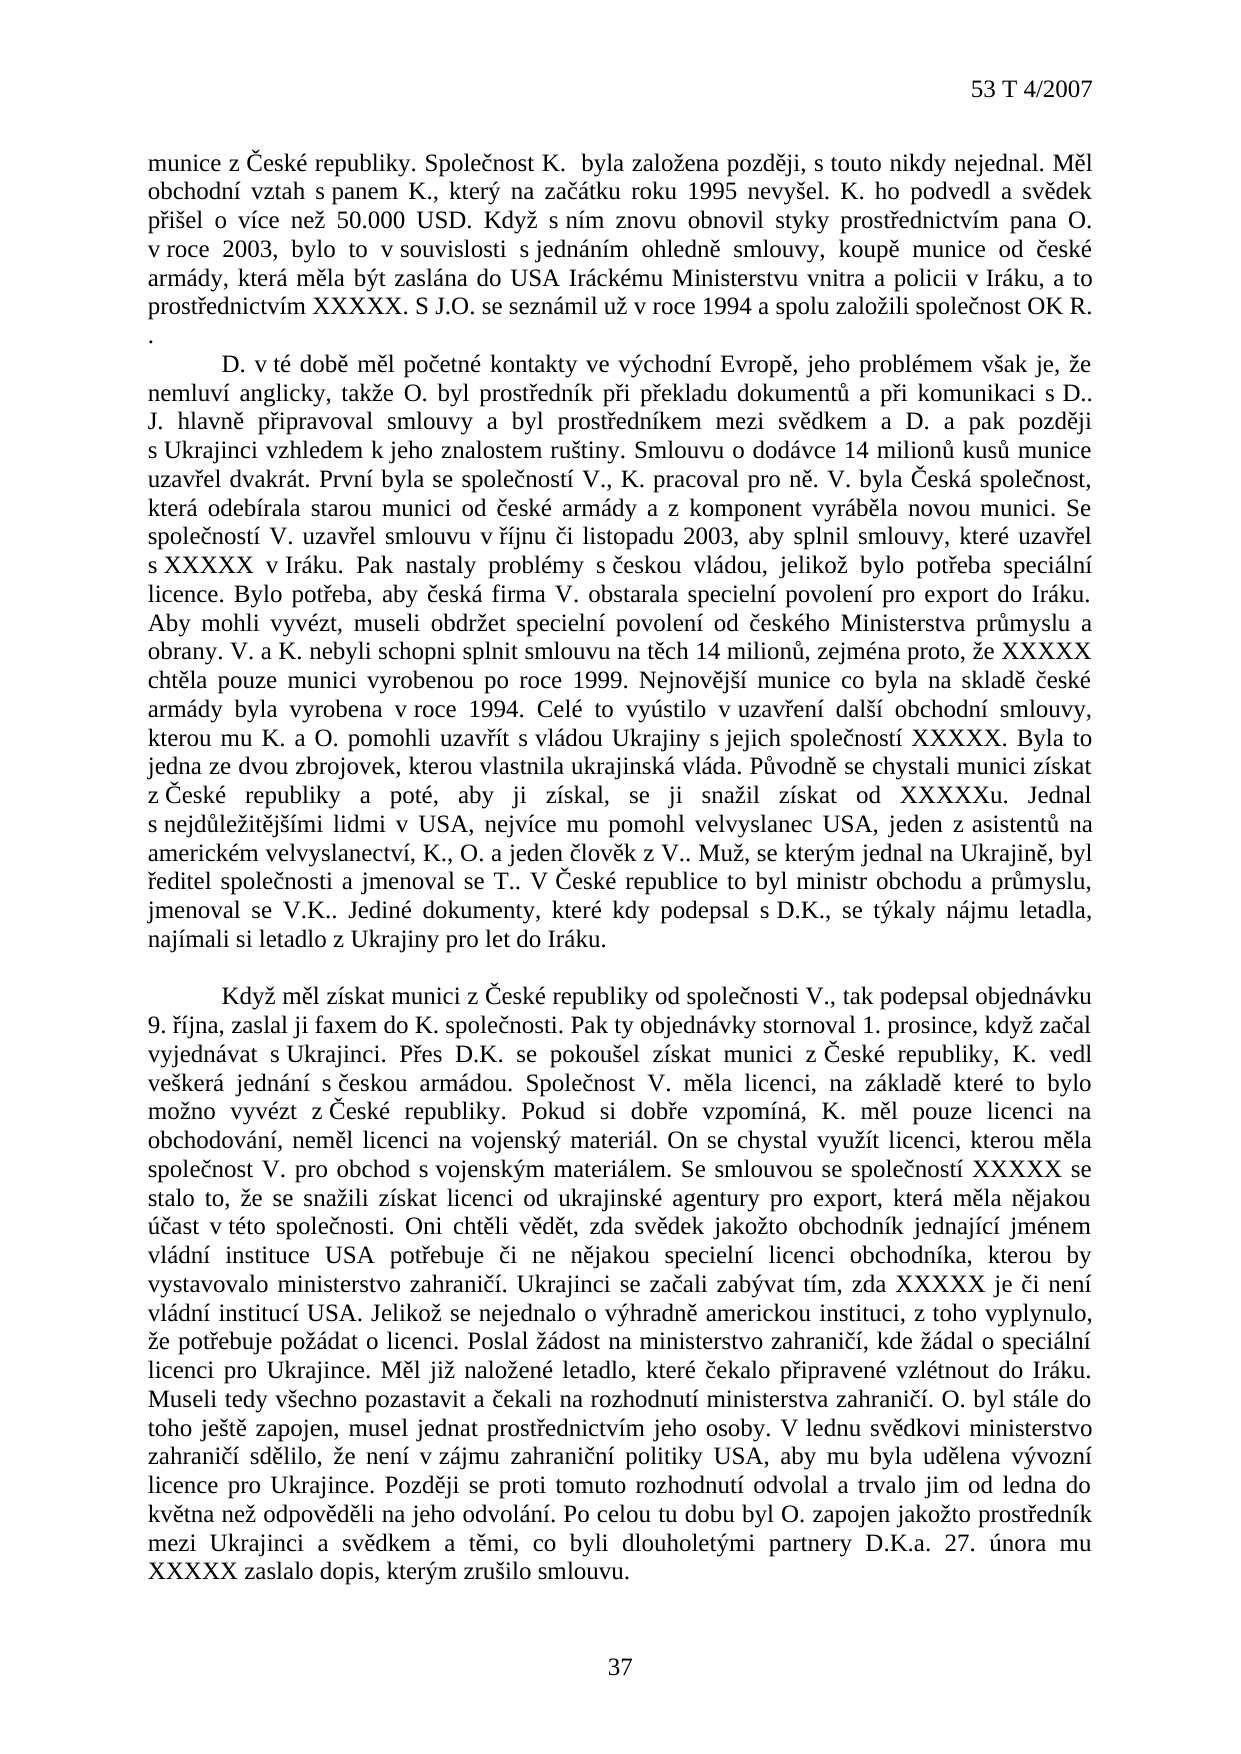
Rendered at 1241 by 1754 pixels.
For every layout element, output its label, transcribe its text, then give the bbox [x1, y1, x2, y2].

text Když měl získat munici z České republiky od společnosti V., tak podepsal objednávku 9. října, zaslal ji faxem do K. společnosti. Pak ty objednávky stornoval 1. prosince, když začal vyjednávat s Ukrajinci. Přes D.K. se pokoušel získat munici z České republiky, K. vedl veškerá jednání s českou armádou. Společnost V. měla licenci, na základě které to bylo možno vyvézt z České republiky. Pokud si dobře vzpomíná, K. měl pouze licenci na obchodování, neměl licenci na vojenský materiál. On se chystal využít licenci, kterou měla společnost V. pro obchod s vojenským materiálem. Se smlouvou se společností XXXXX se stalo to, že se snažili získat licenci od ukrajinské agentury pro export, která měla nějakou účast v této společnosti. Oni chtěli vědět, zda svědek jakožto obchodník jednající jménem vládní instituce USA potřebuje či ne nějakou specielní licenci obchodníka, kterou by vystavovalo ministerstvo zahraničí. Ukrajinci se začali zabývat tím, zda XXXXX je či není vládní institucí USA. Jelikož se nejednalo o výhradně americkou instituci, z toho vyplynulo, že potřebuje požádat o licenci. Poslal žádost na ministerstvo zahraničí, kde žádal o speciální licenci pro Ukrajince. Měl již naložené letadlo, které čekalo připravené vzlétnout do Iráku. Museli tedy všechno pozastavit a čekali na rozhodnutí ministerstva zahraničí. O. byl stále do toho ještě zapojen, musel jednat prostřednictvím jeho osoby. V lednu svědkovi ministerstvo zahraničí sdělilo, že není v zájmu zahraniční politiky USA, aby mu byla udělena vývozní licence pro Ukrajince. Později se proti tomuto rozhodnutí odvolal a trvalo jim od ledna do května než odpověděli na jeho odvolání. Po celou tu dobu byl O. zapojen jakožto prostředník mezi Ukrajinci a svědkem a těmi, co byli dlouholetými partnery D.K.a. 27. února mu XXXXX zaslalo dopis, kterým zrušilo smlouvu. [148, 981, 1093, 1585]
text D. v té době měl početné kontakty ve východní Evropě, jeho problémem však je, že nemluví anglicky, takže O. byl prostředník při překladu dokumentů a při komunikaci s D.. J. hlavně připravoval smlouvy a byl prostředníkem mezi svědkem a D. a pak později s Ukrajinci vzhledem k jeho znalostem ruštiny. Smlouvu o dodávce 14 milionů kusů munice uzavřel dvakrát. První byla se společností V., K. pracoval pro ně. V. byla Česká společnost, která odebírala starou munici od české armády a z komponent vyráběla novou munici. Se společností V. uzavřel smlouvu v říjnu či listopadu 2003, aby splnil smlouvy, které uzavřel s XXXXX v Iráku. Pak nastaly problémy s českou vládou, jelikož bylo potřeba speciální licence. Bylo potřeba, aby česká firma V. obstarala specielní povolení pro export do Iráku. Aby mohli vyvézt, museli obdržet specielní povolení od českého Ministerstva průmyslu a obrany. V. a K. nebyli schopni splnit smlouvu na těch 14 milionů, zejména proto, že XXXXX chtěla pouze munici vyrobenou po roce 1999. Nejnovější munice co byla na skladě české armády byla vyrobena v roce 1994. Celé to vyústilo v uzavření další obchodní smlouvy, kterou mu K. a O. pomohli uzavřít s vládou Ukrajiny s jejich společností XXXXX. Byla to jedna ze dvou zbrojovek, kterou vlastnila ukrajinská vláda. Původně se chystali munici získat z České republiky a poté, aby ji získal, se ji snažil získat od XXXXXu. Jednal s nejdůležitějšími lidmi v USA, nejvíce mu pomohl velvyslanec USA, jeden z asistentů na americkém velvyslanectví, K., O. a jeden člověk z V.. Muž, se kterým jednal na Ukrajině, byl ředitel společnosti a jmenoval se T.. V České republice to byl ministr obchodu a průmyslu, jmenoval se V.K.. Jediné dokumenty, které kdy podepsal s D.K., se týkaly nájmu letadla, najímali si letadlo z Ukrajiny pro let do Iráku. [148, 349, 1093, 953]
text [148, 148, 1093, 349]
